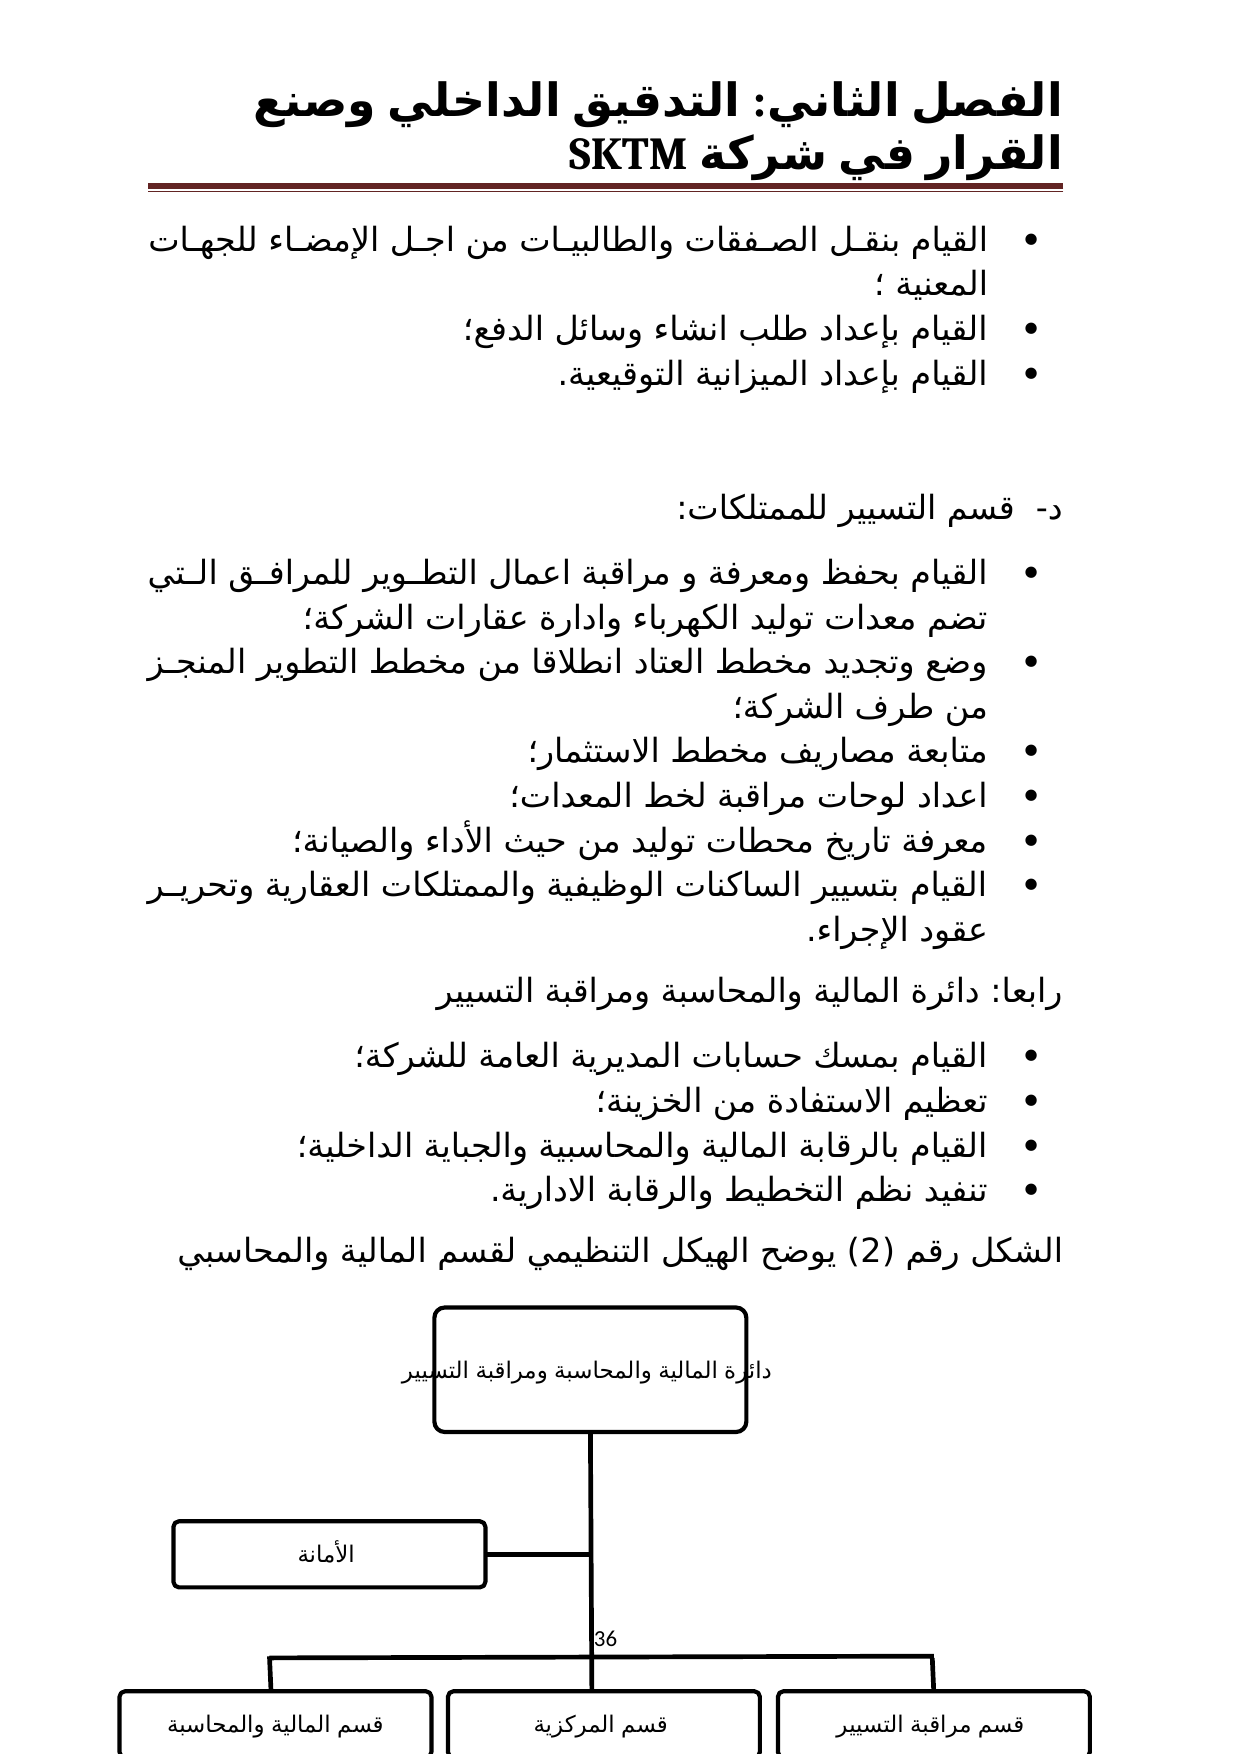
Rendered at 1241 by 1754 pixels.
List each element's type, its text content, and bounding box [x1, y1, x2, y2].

list متابعة مصاريف مخطط الاستثمار؛ [148, 732, 1026, 771]
list القيام بتسيير الساكنات الوظيفية والممتلكات العقارية وتحرير عقود الإجراء. [148, 866, 1026, 949]
list تعظيم الاستفادة من الخزينة؛ [148, 1082, 1026, 1120]
list اعداد لوحات مراقبة لخط المعدات؛ [148, 777, 1026, 815]
list وضع وتجديد مخطط العتاد انطلاقا من مخطط التطوير المنجز من طرف الشركة؛ [148, 643, 1026, 726]
list تنفيد نظم التخطيط والرقابة الادارية. [148, 1171, 1026, 1209]
list القيام بحفظ ومعرفة و مراقبة اعمال التطوير للمرافق التي تضم معدات توليد الكهرباء وادارة عقارات الشركة؛ [148, 554, 1026, 637]
text الشكل رقم (2) يوضح الهيكل التنظيمي لقسم المالية والمحاسبي [148, 1232, 1063, 1271]
list القيام بإعداد طلب انشاء وسائل الدفع؛ [148, 309, 1026, 348]
text د- قسم التسيير للممتلكات: [148, 488, 1063, 527]
list القيام بمسك حسابات المديرية العامة للشركة؛ [148, 1037, 1026, 1076]
list القيام بنقل الصفقات والطالبيات من اجل الإمضاء للجهات المعنية ؛ [148, 220, 1026, 304]
text رابعا: دائرة المالية والمحاسبة ومراقبة التسيير [148, 972, 1063, 1010]
list القيام بإعداد الميزانية التوقيعية. [148, 354, 1026, 393]
list معرفة تاريخ محطات توليد من حيث الأداء والصيانة؛ [148, 821, 1026, 860]
list القيام بالرقابة المالية والمحاسبية والجباية الداخلية؛ [148, 1126, 1026, 1165]
